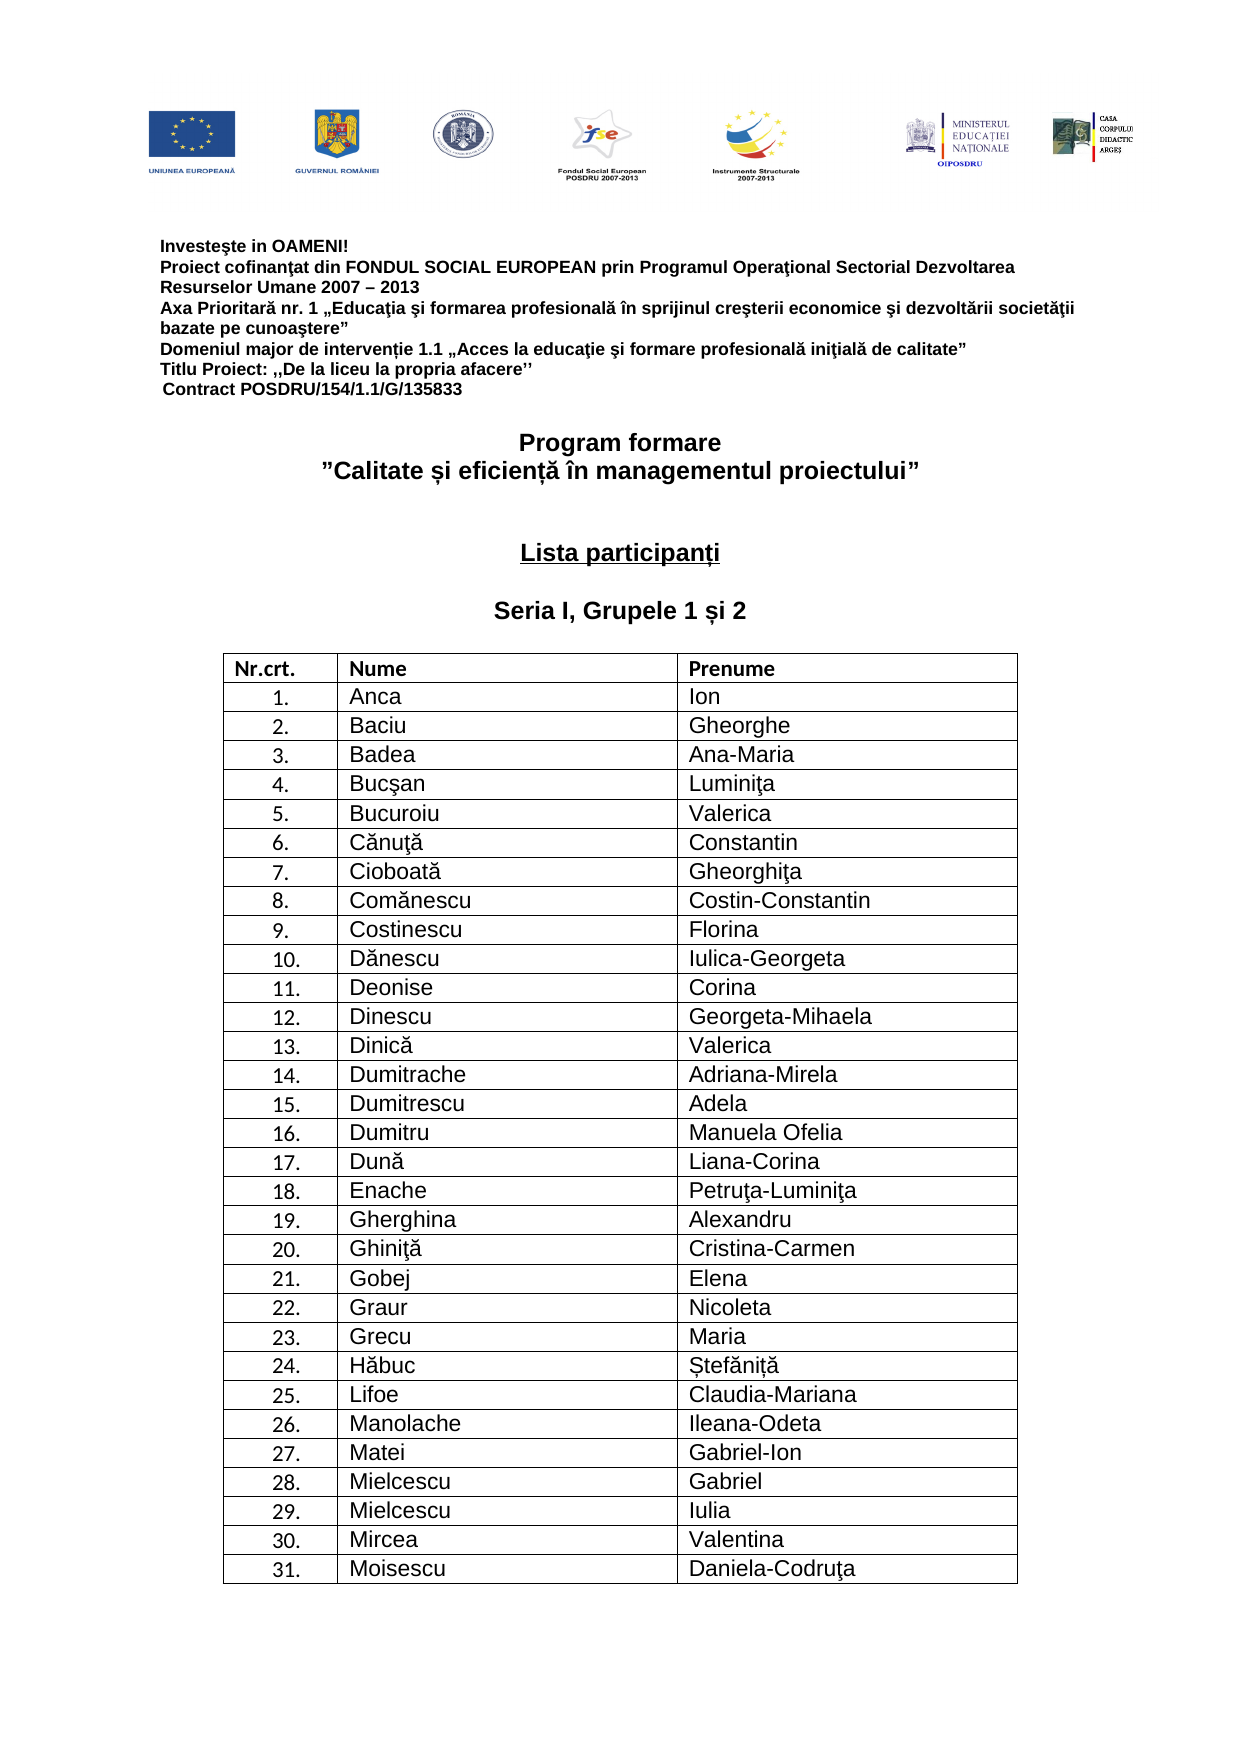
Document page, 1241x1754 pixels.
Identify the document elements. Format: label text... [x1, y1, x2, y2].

table_cell Dumitru [338, 1119, 677, 1147]
table_cell [224, 829, 337, 857]
table_cell Ileana-Odeta [678, 1410, 1017, 1438]
table_cell Cristina-Carmen [678, 1235, 1017, 1263]
table_cell [224, 1555, 337, 1583]
table_cell Adela [678, 1090, 1017, 1118]
table_cell Gabriel [678, 1468, 1017, 1496]
table_cell Lifoe [338, 1381, 677, 1409]
table_cell Dună [338, 1148, 677, 1176]
table_cell [224, 800, 337, 827]
table_header Prenume [678, 654, 1017, 682]
table_cell Mielcescu [338, 1497, 677, 1525]
table_cell Constantin [678, 829, 1017, 857]
table_cell Comănescu [338, 887, 677, 915]
table_cell Claudia-Mariana [678, 1381, 1017, 1409]
table_header Nr.crt. [224, 654, 337, 682]
text Lista participanți [148, 538, 1093, 567]
table_cell [224, 1294, 337, 1322]
table_cell Grecu [338, 1323, 677, 1351]
table_cell Bucuroiu [338, 800, 677, 827]
table_cell [224, 1439, 337, 1467]
table_cell Manolache [338, 1410, 677, 1438]
table_cell Nicoleta [678, 1294, 1017, 1322]
table_cell [224, 1468, 337, 1496]
table_cell Anca [338, 683, 677, 711]
table_cell [224, 741, 337, 769]
table_cell Hăbuc [338, 1352, 677, 1380]
table_cell Manuela Ofelia [678, 1119, 1017, 1147]
table_cell Gheorghe [678, 712, 1017, 740]
table_cell Graur [338, 1294, 677, 1322]
table_cell Badea [338, 741, 677, 769]
table_cell Iulica-Georgeta [678, 945, 1017, 973]
table_cell Gobej [338, 1265, 677, 1292]
table_cell Dumitrescu [338, 1090, 677, 1118]
table_cell Bucşan [338, 770, 677, 798]
table_cell [224, 887, 337, 915]
table_cell Alexandru [678, 1206, 1017, 1234]
table_cell [224, 1032, 337, 1060]
table_cell Enache [338, 1177, 677, 1205]
table_header Nume [338, 654, 677, 682]
table_cell [224, 1235, 337, 1263]
table_cell Mielcescu [338, 1468, 677, 1496]
table_cell Moisescu [338, 1555, 677, 1583]
table_cell [224, 945, 337, 973]
table_cell [224, 1177, 337, 1205]
table_cell [224, 1352, 337, 1380]
picture [147, 73, 1159, 212]
table_cell [224, 1061, 337, 1089]
table_cell Matei [338, 1439, 677, 1467]
table_cell Dănescu [338, 945, 677, 973]
table_cell Ștefăniță [678, 1352, 1017, 1380]
table_cell Liana-Corina [678, 1148, 1017, 1176]
table_cell Baciu [338, 712, 677, 740]
table_cell [224, 974, 337, 1002]
table_cell Costin-Constantin [678, 887, 1017, 915]
table_cell Valentina [678, 1526, 1017, 1554]
table_cell [224, 1003, 337, 1031]
table_cell Iulia [678, 1497, 1017, 1525]
table_cell Gherghina [338, 1206, 677, 1234]
table_cell Dinică [338, 1032, 677, 1060]
table_cell [224, 1323, 337, 1351]
table_cell [224, 770, 337, 798]
table_cell Costinescu [338, 916, 677, 944]
table_cell [224, 1119, 337, 1147]
table_cell Ana-Maria [678, 741, 1017, 769]
table_cell [224, 858, 337, 886]
text Program formare [148, 428, 1093, 456]
table_cell Elena [678, 1265, 1017, 1292]
table_cell [224, 712, 337, 740]
table_cell Mircea [338, 1526, 677, 1554]
table_cell Florina [678, 916, 1017, 944]
table_cell [224, 1206, 337, 1234]
table_cell Corina [678, 974, 1017, 1002]
table_cell [224, 1381, 337, 1409]
table_cell Ion [678, 683, 1017, 711]
table_cell Valerica [678, 800, 1017, 827]
table_cell Ghiniţă [338, 1235, 677, 1263]
table_cell [224, 916, 337, 944]
table_cell Gabriel-Ion [678, 1439, 1017, 1467]
table_cell Cioboată [338, 858, 677, 886]
table_cell [224, 683, 337, 711]
table_cell [224, 1148, 337, 1176]
table_cell Luminiţa [678, 770, 1017, 798]
table_cell [224, 1410, 337, 1438]
table_cell Maria [678, 1323, 1017, 1351]
table_cell [224, 1265, 337, 1292]
text ”Calitate și eficiență în managementul proiectului” [148, 456, 1093, 485]
table_cell Dumitrache [338, 1061, 677, 1089]
table_cell Deonise [338, 974, 677, 1002]
table_cell Georgeta-Mihaela [678, 1003, 1017, 1031]
table_cell Cănuţă [338, 829, 677, 857]
table_cell Valerica [678, 1032, 1017, 1060]
table_cell [224, 1090, 337, 1118]
table_cell Daniela-Codruţa [678, 1555, 1017, 1583]
table_cell [224, 1497, 337, 1525]
table_cell [224, 1526, 337, 1554]
table_cell Petruţa-Luminiţa [678, 1177, 1017, 1205]
table_cell Gheorghiţa [678, 858, 1017, 886]
table_cell Dinescu [338, 1003, 677, 1031]
text Seria I, Grupele 1 și 2 [148, 596, 1093, 624]
table_cell Adriana-Mirela [678, 1061, 1017, 1089]
